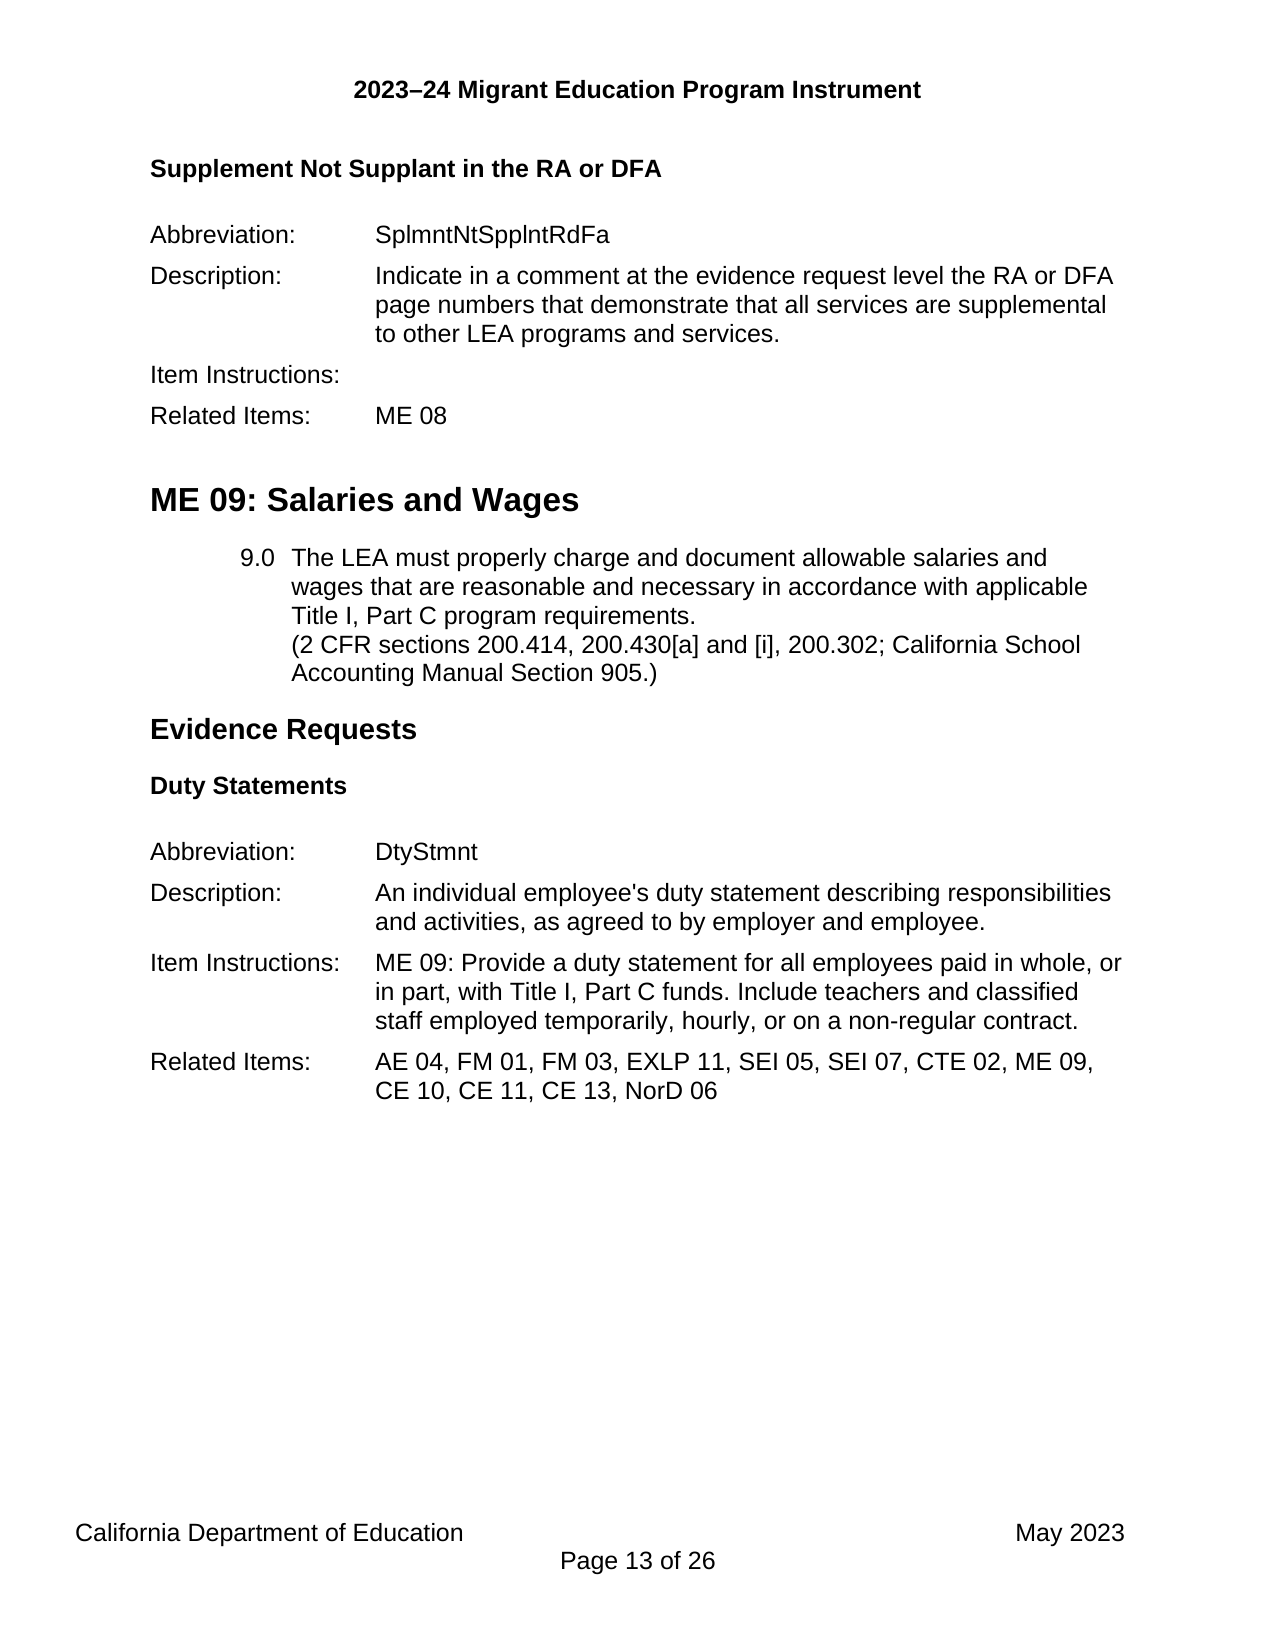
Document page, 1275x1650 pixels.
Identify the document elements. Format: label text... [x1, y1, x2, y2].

text Related Items: AE 04, FM 01, FM 03, EXLP 11, SEI 05, SEI 07, CTE 02, ME 09, CE 10, CE 11, CE 13, NorD 06 [150, 1047, 1125, 1104]
text Item Instructions: ME 09: Provide a duty statement for all employees paid in whole, or in part, with Title I, Part C funds. Include teachers and classified staff employed temporarily, hourly, or on a non-regular contract. [150, 948, 1125, 1034]
text Abbreviation: DtyStmnt [150, 837, 1125, 866]
subtitle Duty Statements [150, 771, 1125, 799]
subtitle Supplement Not Supplant in the RA or DFA [150, 154, 1125, 182]
subtitle ME 09: Salaries and Wages [150, 480, 1125, 518]
text Description: An individual employee's duty statement describing responsibilities and activities, as agreed to by employer and employee. [150, 878, 1125, 936]
text Item Instructions: [150, 360, 1125, 389]
text Description: Indicate in a comment at the evidence request level the RA or DFA page numbers that demonstrate that all services are supplemental to other LEA programs and services. [150, 261, 1125, 347]
subtitle Evidence Requests [150, 712, 1125, 746]
text Abbreviation: SplmntNtSpplntRdFa [150, 220, 1125, 249]
text The LEA must properly charge and document allowable salaries and wages that are reasonable and necessary in accordance with applicable Title I, Part C program requirements. (2 CFR sections 200.414, 200.430[a] and [i], 200.302; California School Accounting Manual Section 905.) [240, 543, 1125, 687]
text Related Items: ME 08 [150, 401, 1125, 430]
